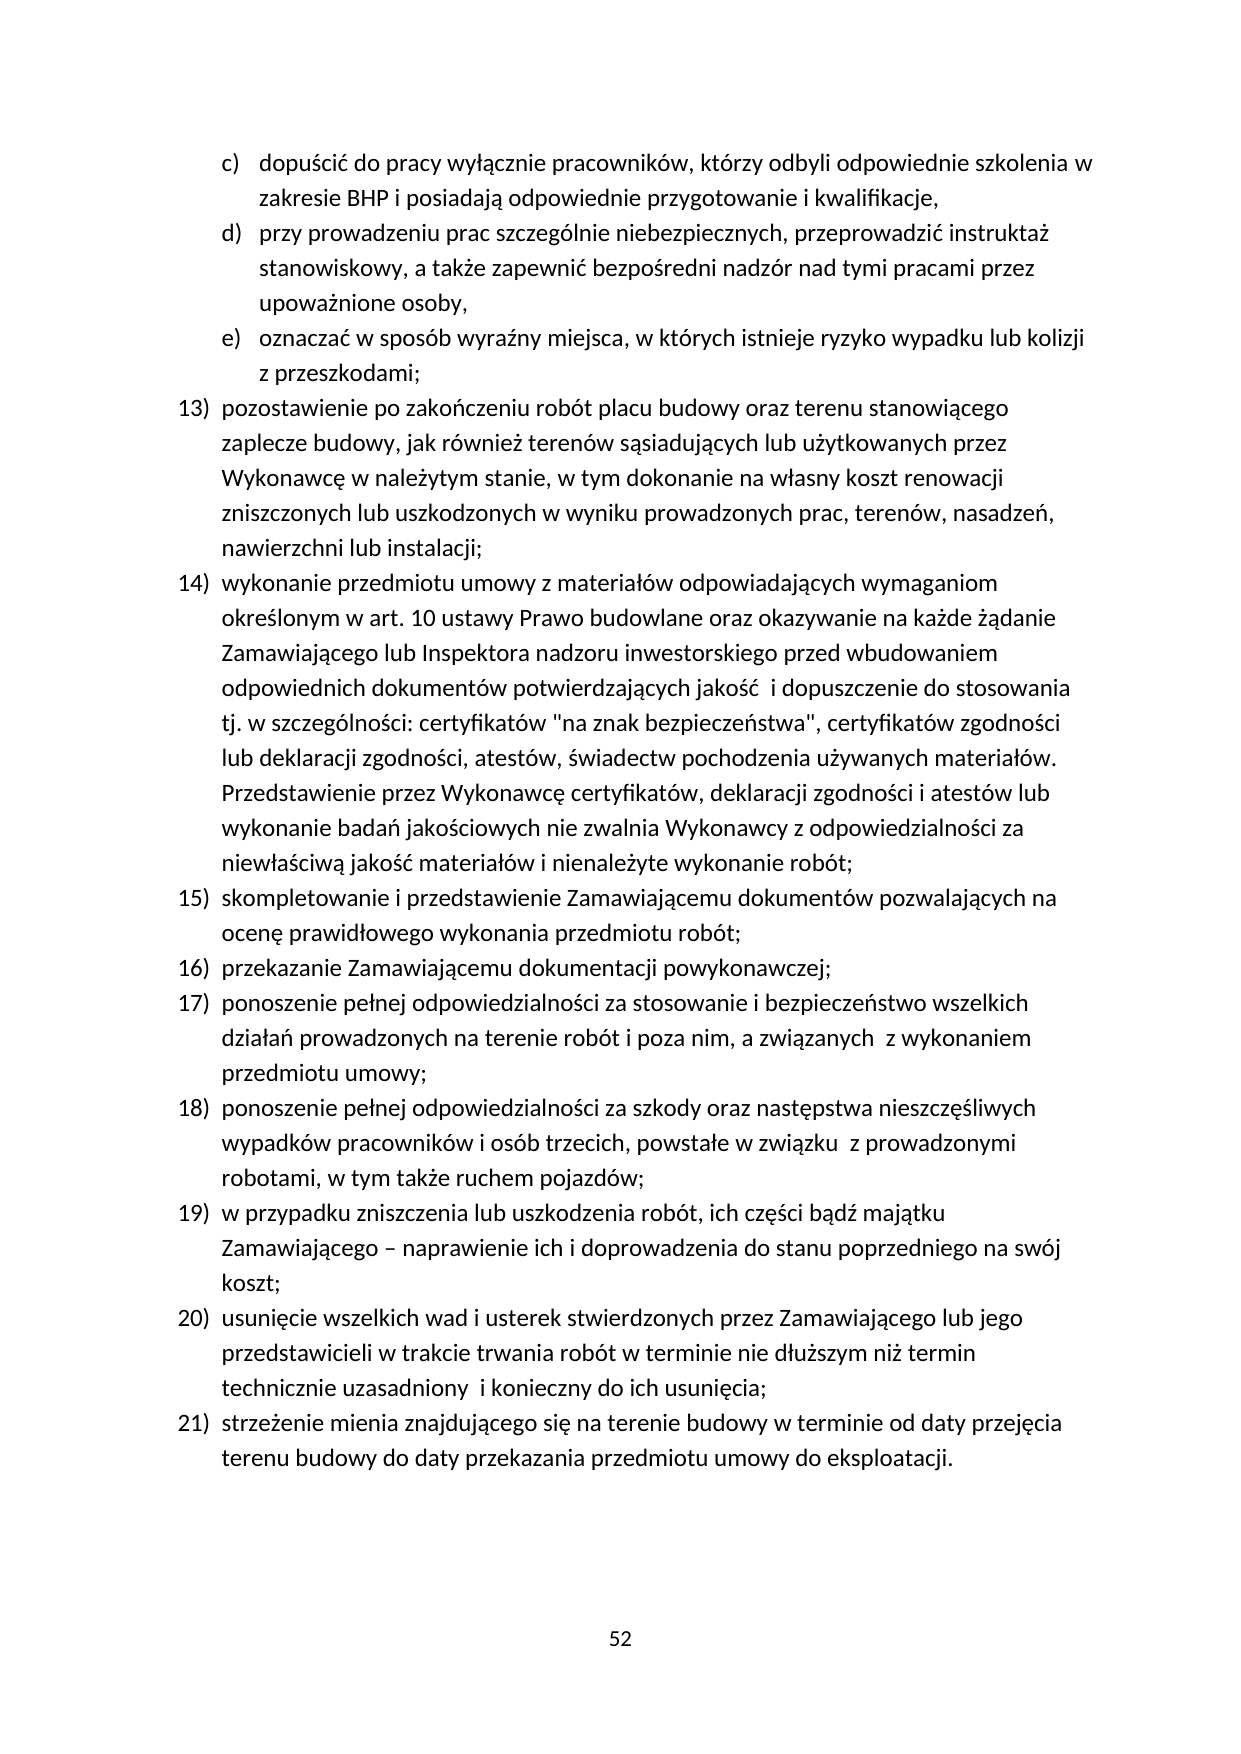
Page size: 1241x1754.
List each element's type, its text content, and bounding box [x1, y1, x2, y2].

text Przedstawienie przez Wykonawcę certyfikatów, deklaracji zgodności i atestów lub wykonanie badań jakościowych nie zwalnia Wykonawcy z odpowiedzialności za niewłaściwą jakość materiałów i nienależyte wykonanie robót; [221, 778, 1093, 878]
list strzeżenie mienia znajdującego się na terenie budowy w terminie od daty przejęcia terenu budowy do daty przekazania przedmiotu umowy do eksploatacji. [177, 1408, 1093, 1473]
list ponoszenie pełnej odpowiedzialności za stosowanie i bezpieczeństwo wszelkich działań prowadzonych na terenie robót i poza nim, a związanych z wykonaniem przedmiotu umowy; [177, 988, 1093, 1088]
list przekazanie Zamawiającemu dokumentacji powykonawczej; [177, 953, 1093, 983]
list pozostawienie po zakończeniu robót placu budowy oraz terenu stanowiącego zaplecze budowy, jak również terenów sąsiadujących lub użytkowanych przez Wykonawcę w należytym stanie, w tym dokonanie na własny koszt renowacji zniszczonych lub uszkodzonych w wyniku prowadzonych prac, terenów, nasadzeń, nawierzchni lub instalacji; [177, 393, 1093, 563]
text lub deklaracji zgodności, atestów, świadectw pochodzenia używanych materiałów. [221, 743, 1093, 773]
list skompletowanie i przedstawienie Zamawiającemu dokumentów pozwalających na ocenę prawidłowego wykonania przedmiotu robót; [177, 883, 1093, 948]
list ponoszenie pełnej odpowiedzialności za szkody oraz następstwa nieszczęśliwych wypadków pracowników i osób trzecich, powstałe w związku z prowadzonymi robotami, w tym także ruchem pojazdów; [177, 1093, 1093, 1193]
list usunięcie wszelkich wad i usterek stwierdzonych przez Zamawiającego lub jego przedstawicieli w trakcie trwania robót w terminie nie dłuższym niż termin technicznie uzasadniony i konieczny do ich usunięcia; [177, 1303, 1093, 1403]
text tj. w szczególności: certyfikatów "na znak bezpieczeństwa", certyfikatów zgodności [221, 708, 1093, 738]
list wykonanie przedmiotu umowy z materiałów odpowiadających wymaganiom określonym w art. 10 ustawy Prawo budowlane oraz okazywanie na każde żądanie Zamawiającego lub Inspektora nadzoru inwestorskiego przed wbudowaniem odpowiednich dokumentów potwierdzających jakość i dopuszczenie do stosowania [177, 568, 1093, 703]
list w przypadku zniszczenia lub uszkodzenia robót, ich części bądź majątku Zamawiającego – naprawienie ich i doprowadzenia do stanu poprzedniego na swój koszt; [177, 1198, 1093, 1298]
list przy prowadzeniu prac szczególnie niebezpiecznych, przeprowadzić instruktaż stanowiskowy, a także zapewnić bezpośredni nadzór nad tymi pracami przez upoważnione osoby, [221, 218, 1093, 318]
list dopuścić do pracy wyłącznie pracowników, którzy odbyli odpowiednie szkolenia w zakresie BHP i posiadają odpowiednie przygotowanie i kwalifikacje, [221, 148, 1093, 213]
list oznaczać w sposób wyraźny miejsca, w których istnieje ryzyko wypadku lub kolizji z przeszkodami; [221, 323, 1093, 388]
